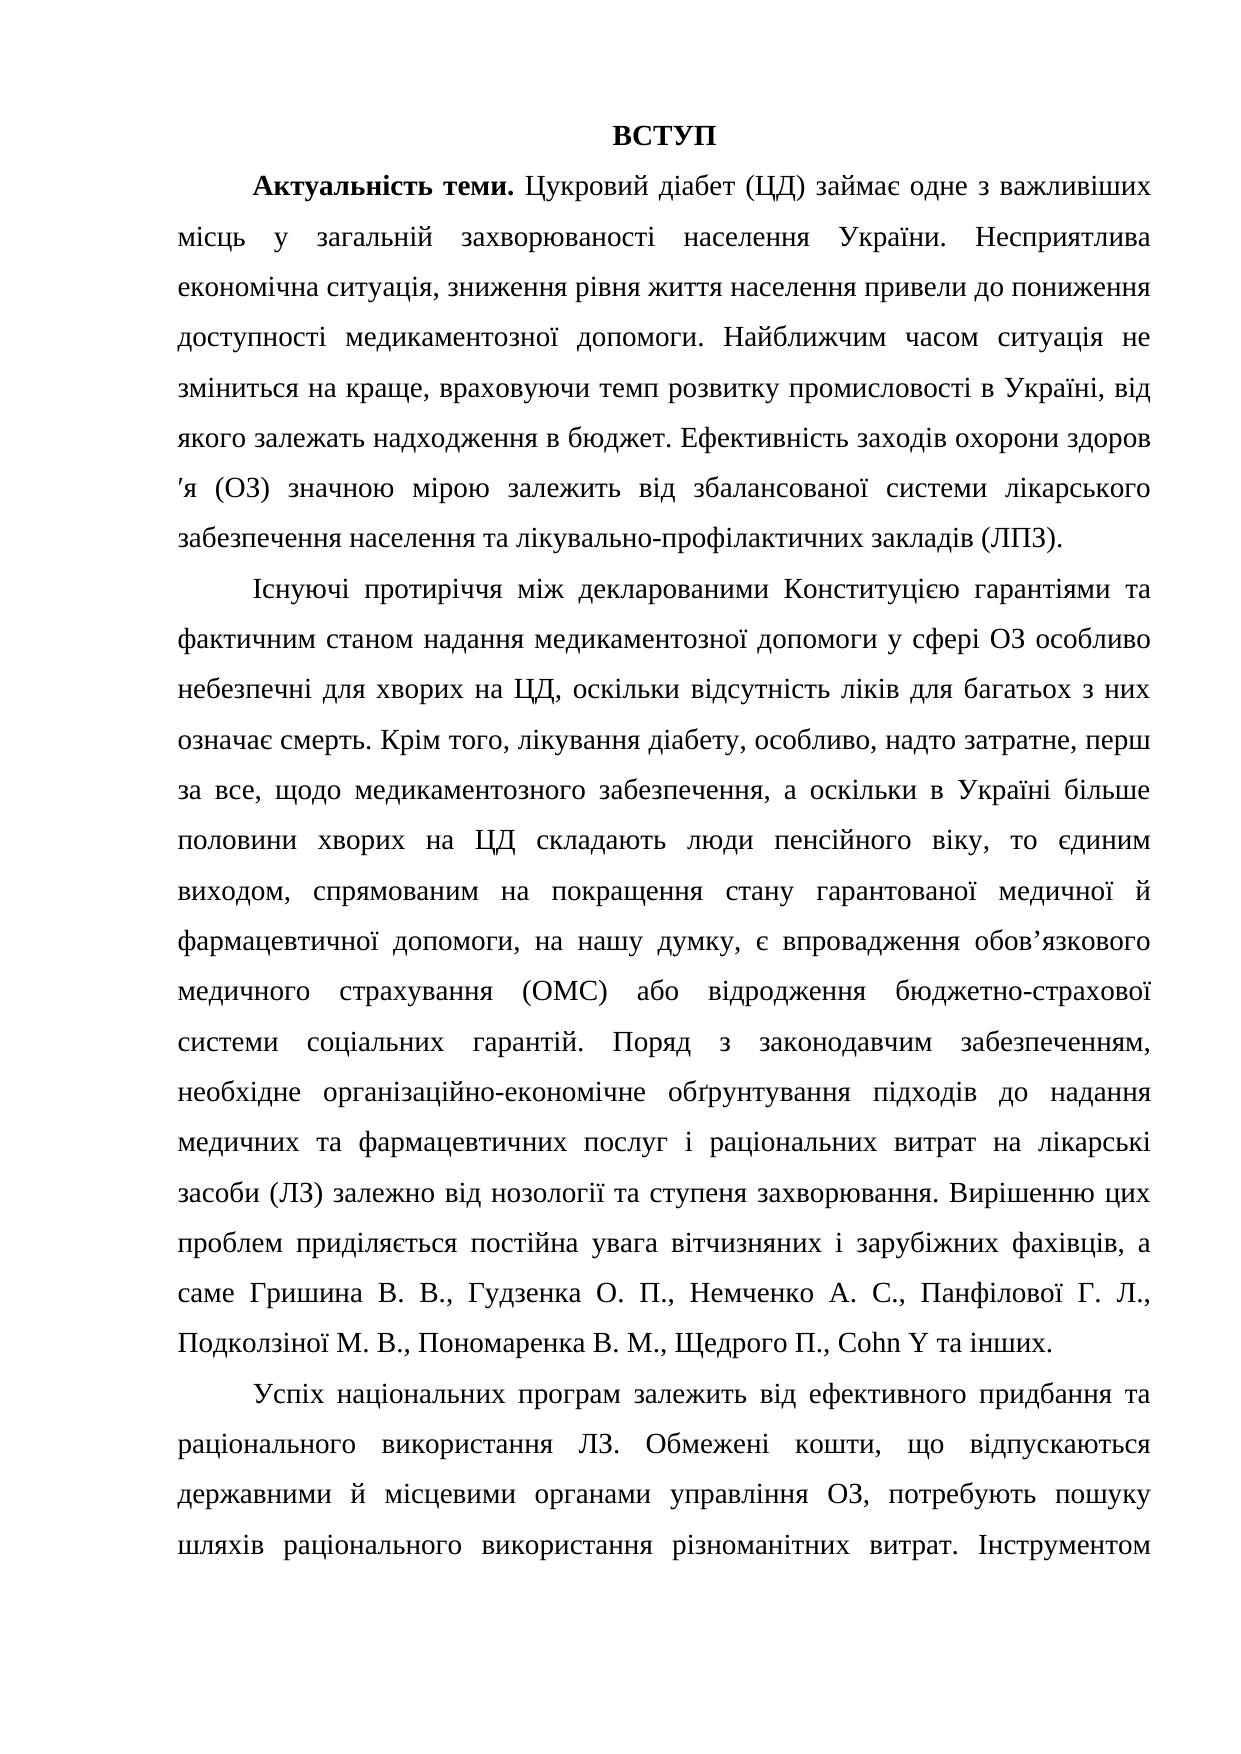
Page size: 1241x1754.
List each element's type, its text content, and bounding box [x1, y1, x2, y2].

text ВСТУП [177, 118, 1152, 152]
text Існуючі протиріччя між декларованими Конституцією гарантіями та фактичним станом надання медикаментозної допомоги у сфері ОЗ особливо небезпечні для хворих на ЦД, оскільки відсутність ліків для багатьох з них означає смерть. Крім того, лікування діабету, особливо, надто затратне, перш за все, щодо медикаментозного забезпечення, а оскільки в Україні більше половини хворих на ЦД складають люди пенсійного віку, то єдиним виходом, спрямованим на покращення стану гарантованої медичної й фармацевтичної допомоги, на нашу думку, є впровадження обов’язкового медичного страхування (ОМС) або відродження бюджетно-страхової системи соціальних гарантій. Поряд з законодавчим забезпеченням, необхідне організаційно-економічне обґрунтування підходів до надання медичних та фармацевтичних послуг і раціональних витрат на лікарські засоби (ЛЗ) залежно від нозології та ступеня захворювання. Вирішенню цих проблем приділяється постійна увага вітчизняних і зарубіжних фахівців, а саме Гришина В. В., Гудзенка О. П., Немченко А. С., Панфілової Г. Л., Подколзіної М. В., Пономаренка В. М., Щедрого П., Cohn Y та інших. [177, 571, 1152, 1359]
text Актуальність теми. Цукровий діабет (ЦД) займає одне з важливіших місць у загальній захворюваності населення України. Несприятлива економічна ситуація, зниження рівня життя населення привели до пониження доступності медикаментозної допомоги. Найближчим часом ситуація не зміниться на краще, враховуючи темп розвитку промисловості в Україні, від якого залежать надходження в бюджет. Ефективність заходів охорони здоров′я (ОЗ) значною мірою залежить від збалансованої системи лікарського забезпечення населення та лікувально-профілактичних закладів (ЛПЗ). [177, 168, 1152, 554]
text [177, 1376, 1152, 1560]
